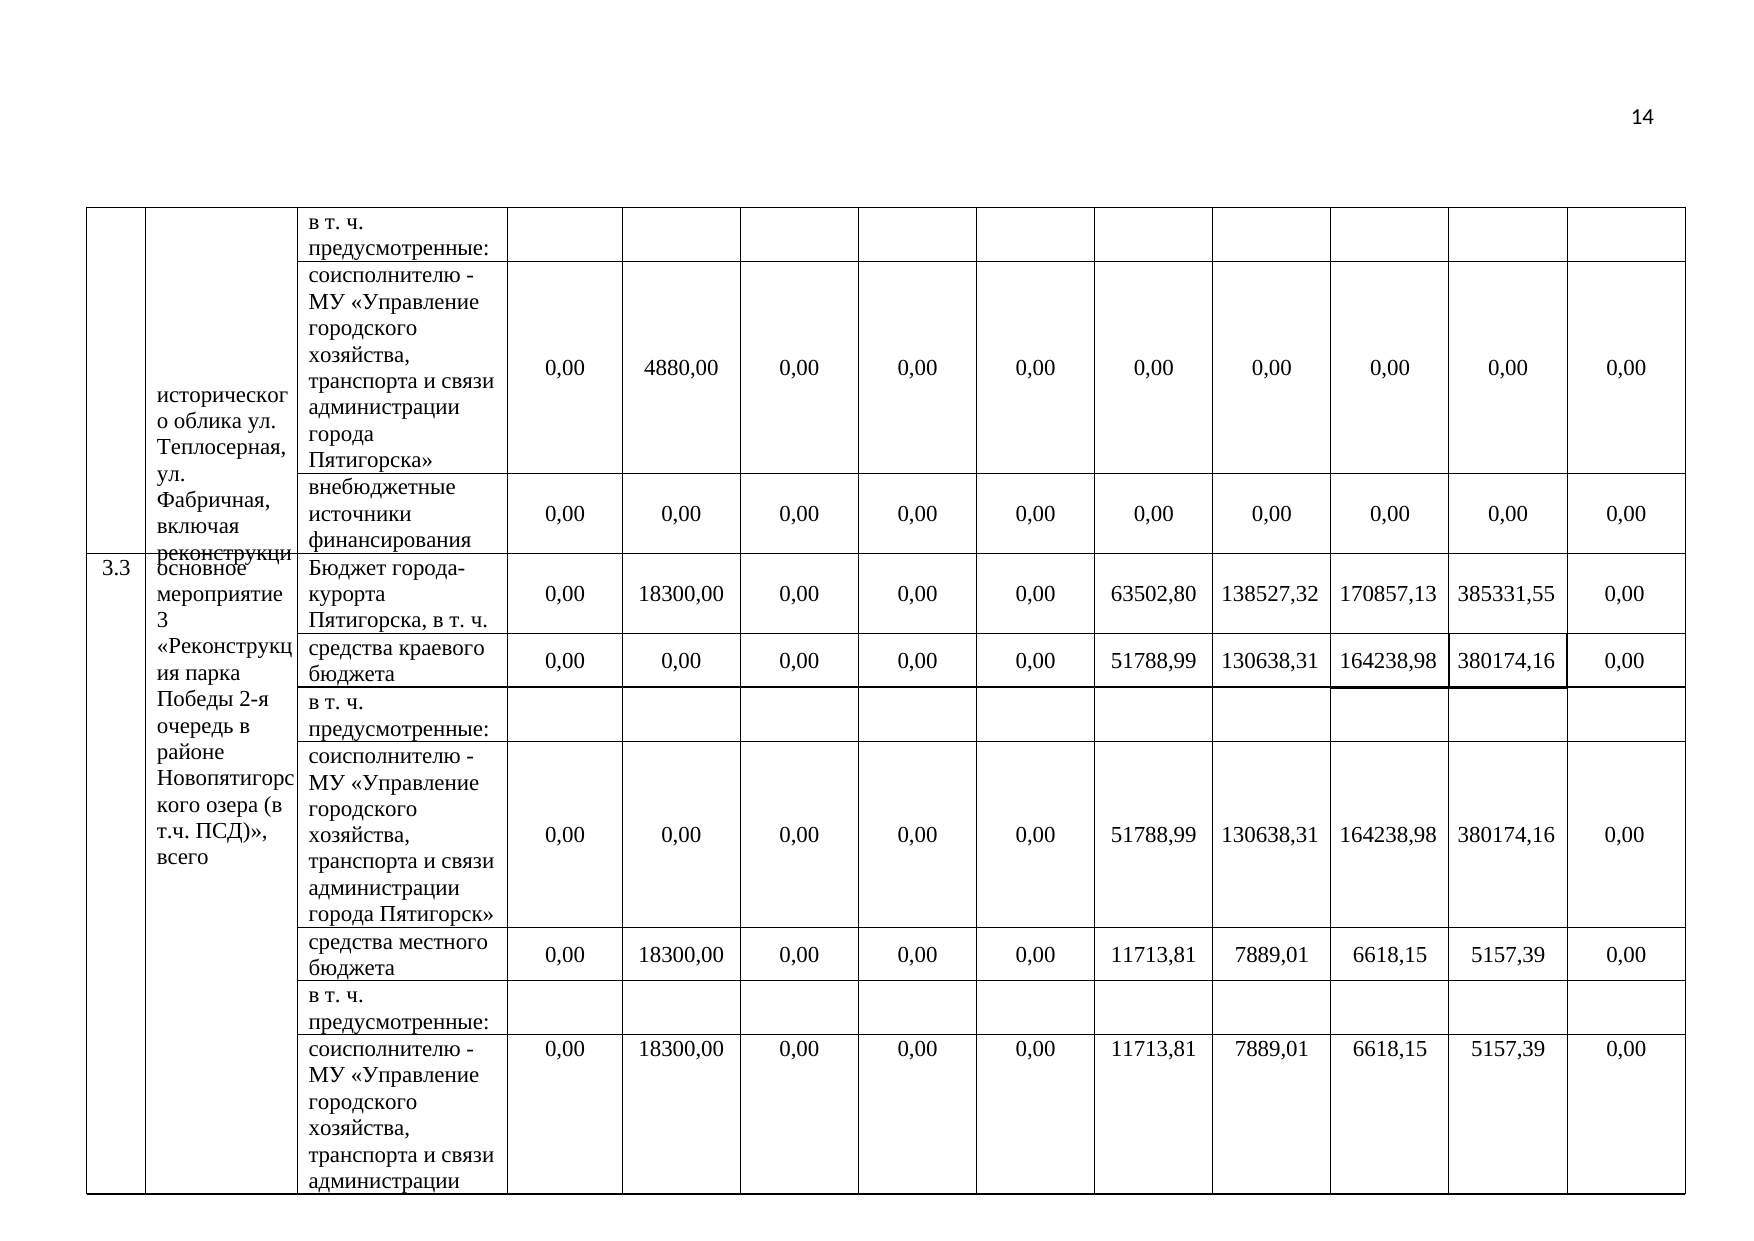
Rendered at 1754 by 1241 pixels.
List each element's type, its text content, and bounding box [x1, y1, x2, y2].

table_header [298, 1035, 507, 1193]
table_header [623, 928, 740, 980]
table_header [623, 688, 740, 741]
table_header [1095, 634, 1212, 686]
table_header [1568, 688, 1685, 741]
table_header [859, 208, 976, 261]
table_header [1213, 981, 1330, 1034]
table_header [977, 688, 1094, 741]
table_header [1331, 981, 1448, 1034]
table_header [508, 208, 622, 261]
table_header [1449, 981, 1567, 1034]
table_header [87, 208, 145, 553]
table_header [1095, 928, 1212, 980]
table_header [146, 208, 297, 553]
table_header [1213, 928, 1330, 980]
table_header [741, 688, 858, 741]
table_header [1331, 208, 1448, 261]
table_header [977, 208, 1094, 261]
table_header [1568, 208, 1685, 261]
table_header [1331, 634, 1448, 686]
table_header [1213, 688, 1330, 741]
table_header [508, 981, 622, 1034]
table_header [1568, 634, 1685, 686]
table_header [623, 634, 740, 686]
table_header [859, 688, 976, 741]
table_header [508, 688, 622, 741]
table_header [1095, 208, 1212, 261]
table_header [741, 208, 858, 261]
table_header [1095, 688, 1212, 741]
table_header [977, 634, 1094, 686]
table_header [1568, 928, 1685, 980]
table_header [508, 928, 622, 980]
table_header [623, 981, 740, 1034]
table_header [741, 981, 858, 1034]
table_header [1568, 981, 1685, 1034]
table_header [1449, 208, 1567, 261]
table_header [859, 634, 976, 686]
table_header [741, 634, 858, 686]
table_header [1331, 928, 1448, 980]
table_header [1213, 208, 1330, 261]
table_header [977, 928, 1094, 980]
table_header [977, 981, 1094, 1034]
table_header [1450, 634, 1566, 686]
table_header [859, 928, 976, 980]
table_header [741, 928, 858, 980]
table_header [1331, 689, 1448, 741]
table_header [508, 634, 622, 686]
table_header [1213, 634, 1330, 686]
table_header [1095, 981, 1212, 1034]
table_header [298, 208, 507, 261]
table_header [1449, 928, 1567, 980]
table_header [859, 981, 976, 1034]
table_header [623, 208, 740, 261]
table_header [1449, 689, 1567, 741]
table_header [146, 554, 297, 1193]
